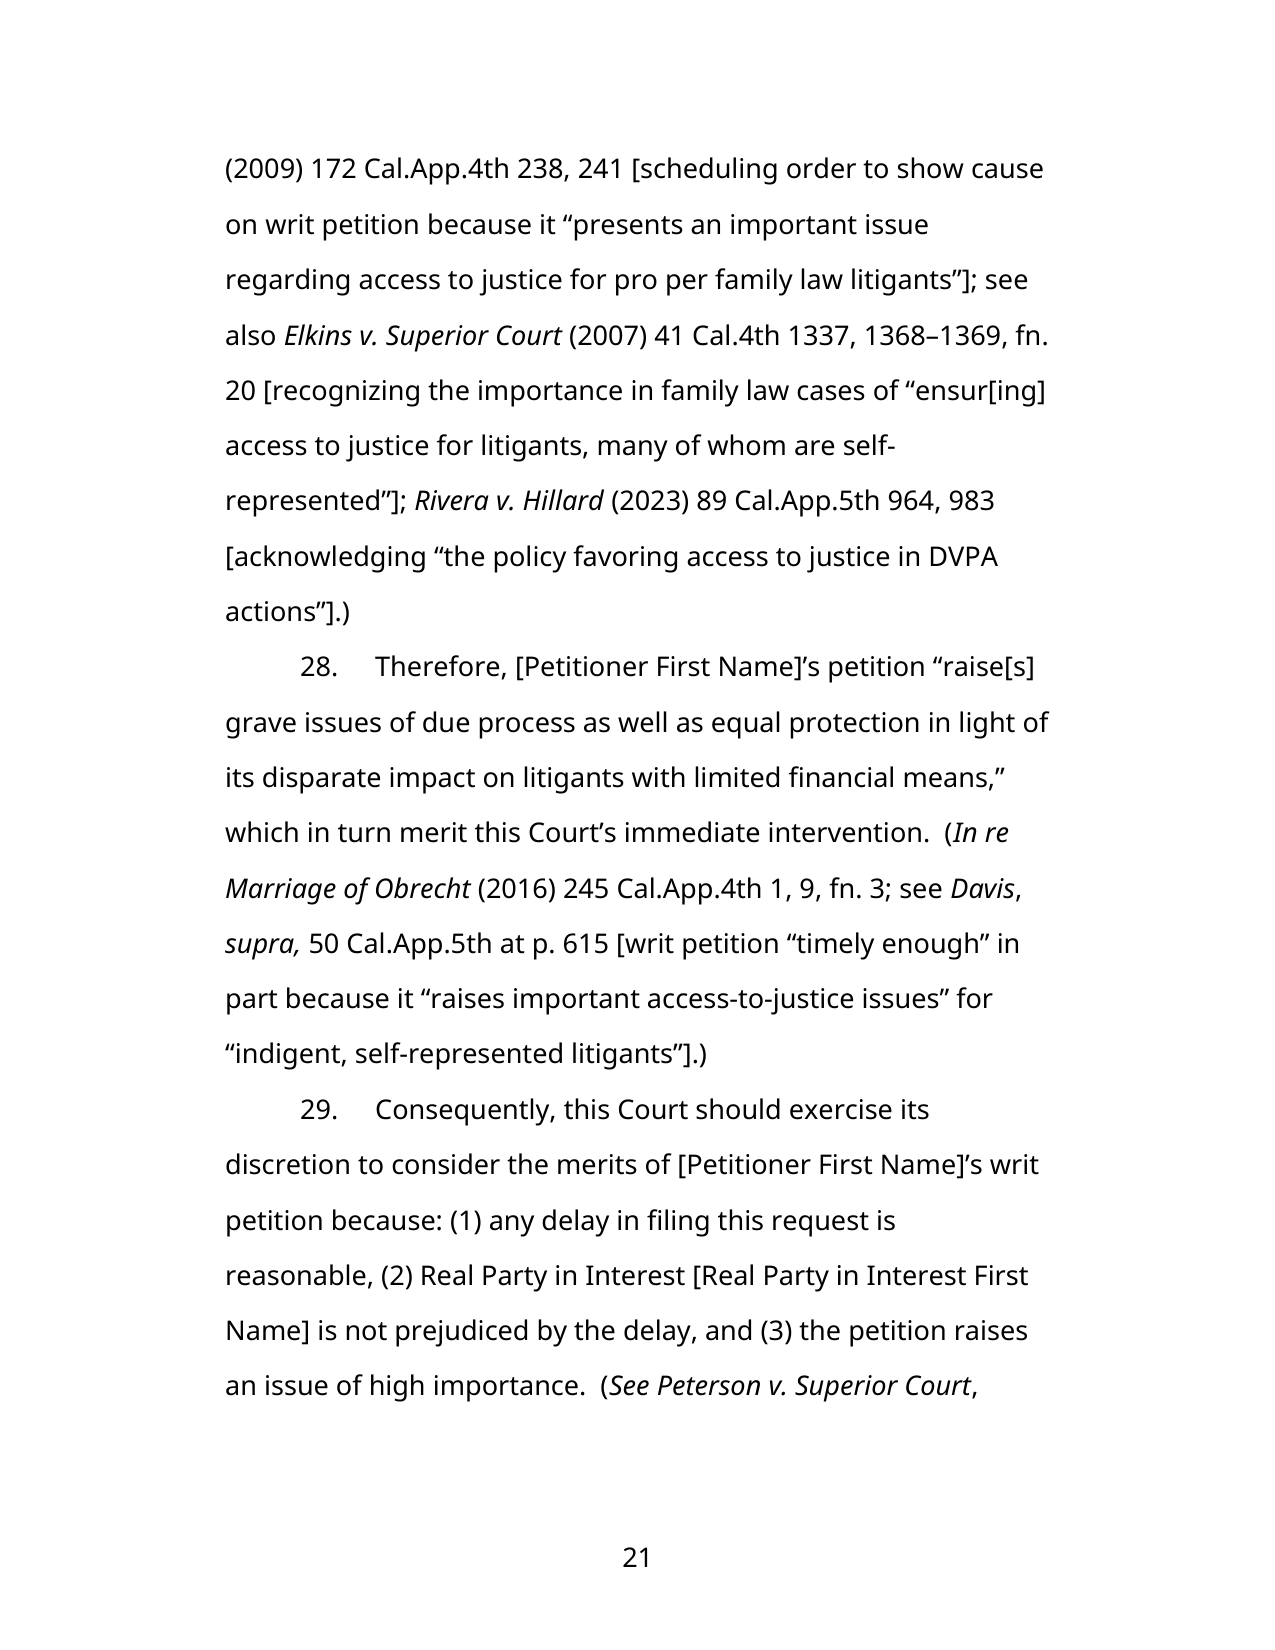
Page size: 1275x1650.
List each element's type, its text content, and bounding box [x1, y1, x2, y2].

text Therefore, [Petitioner First Name]’s petition “raise[s] grave issues of due process as well as equal protection in light of its disparate impact on litigants with limited financial means,” which in turn merit this Court’s immediate intervention. (In re Marriage of Obrecht (2016) 245 Cal.App.4th 1, 9, fn. 3; see Davis, supra, 50 Cal.App.5th at p. 615 [writ petition “timely enough” in part because it “raises important access-to-justice issues” for “indigent, self-represented litigants”].) [225, 648, 1050, 1072]
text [225, 150, 1050, 629]
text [225, 1090, 1050, 1404]
